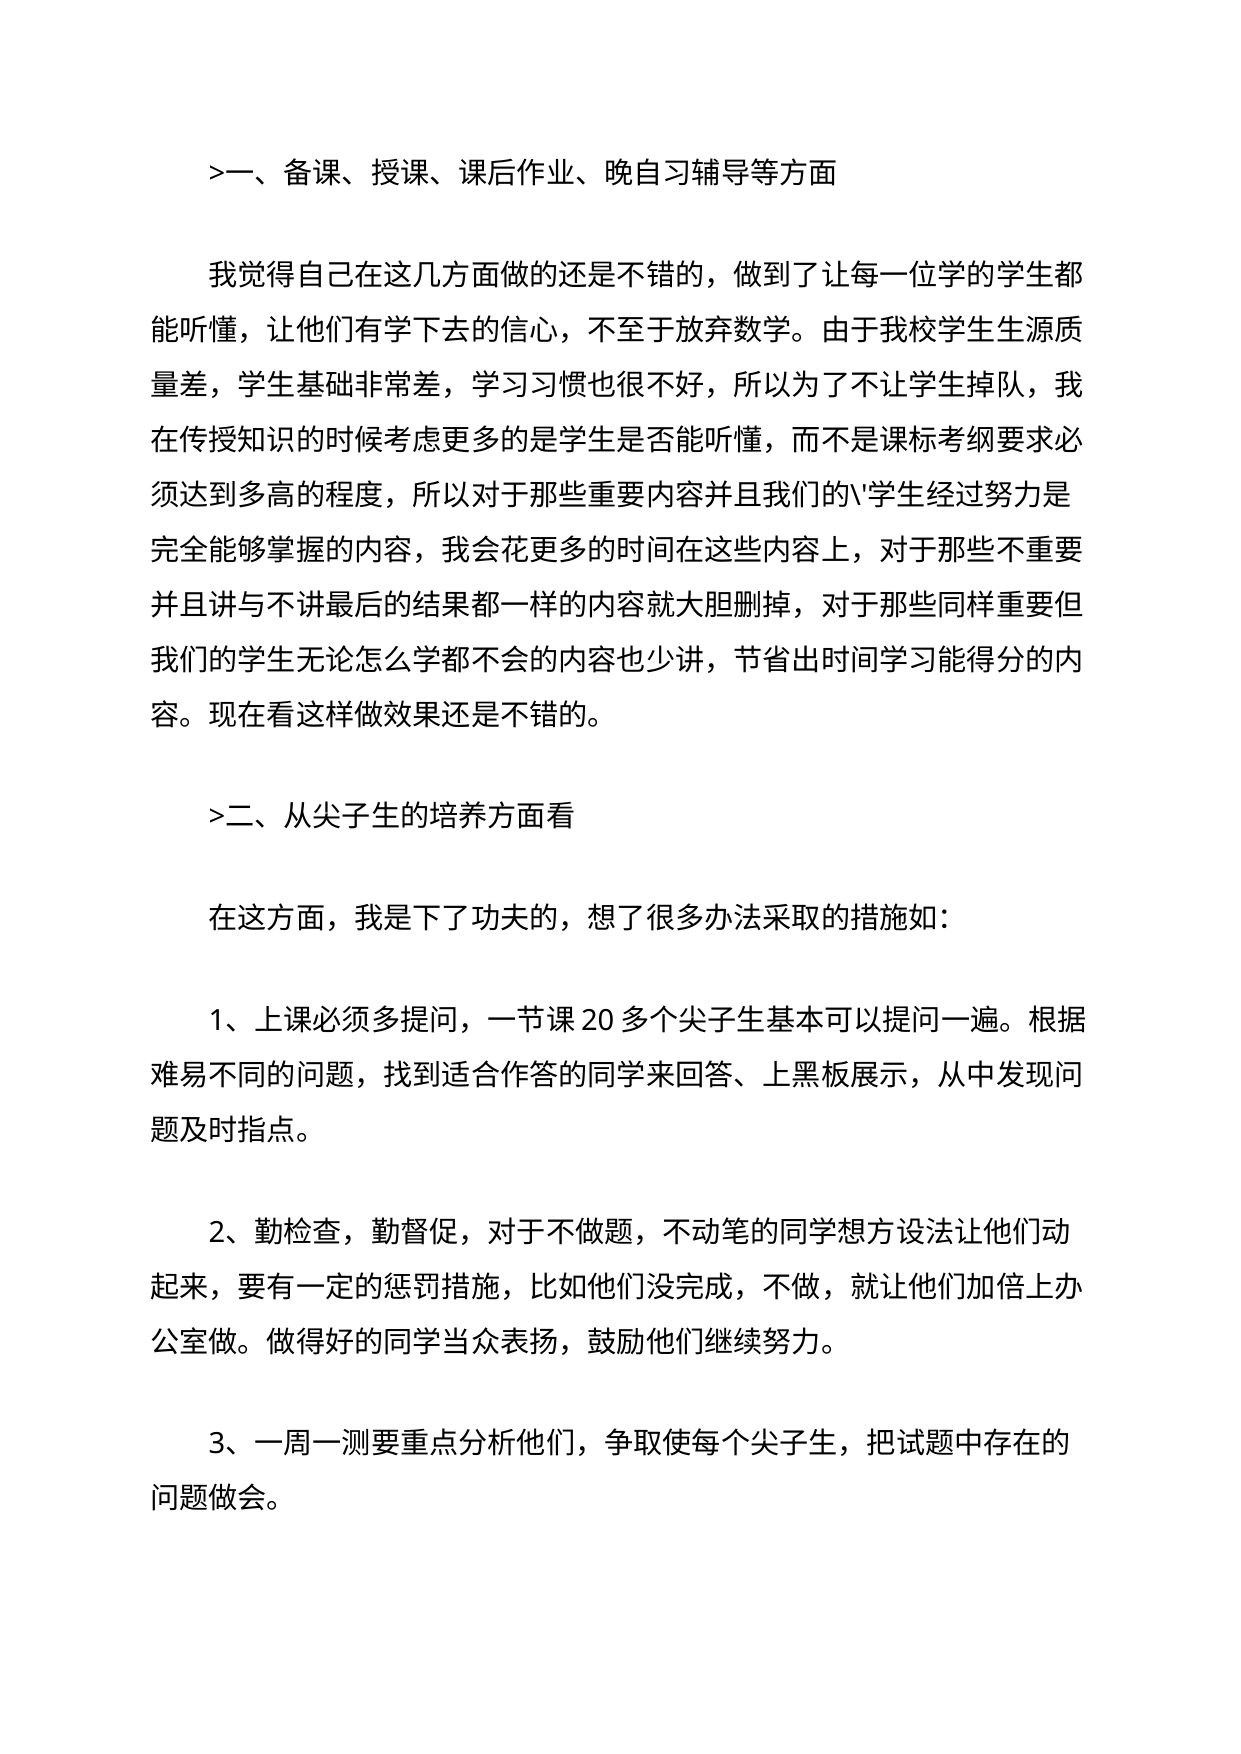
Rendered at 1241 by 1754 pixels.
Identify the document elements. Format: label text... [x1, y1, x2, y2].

text >二、从尖子生的培养方面看 [150, 793, 1090, 835]
text 1、上课必须多提问，一节课20多个尖子生基本可以提问一遍。根据难易不同的问题，找到适合作答的同学来回答、上黑板展示，从中发现问题及时指点。 [150, 997, 1090, 1149]
text 3、一周一测要重点分析他们，争取使每个尖子生，把试题中存在的问题做会。 [150, 1420, 1090, 1517]
text 在这方面，我是下了功夫的，想了很多办法采取的措施如： [150, 895, 1090, 937]
text 我觉得自己在这几方面做的还是不错的，做到了让每一位学的学生都能听懂，让他们有学下去的信心，不至于放弃数学。由于我校学生生源质量差，学生基础非常差，学习习惯也很不好，所以为了不让学生掉队，我在传授知识的时候考虑更多的是学生是否能听懂，而不是课标考纲要求必须达到多高的程度，所以对于那些重要内容并且我们的\'学生经过努力是完全能够掌握的内容，我会花更多的时间在这些内容上，对于那些不重要并且讲与不讲最后的结果都一样的内容就大胆删掉，对于那些同样重要但我们的学生无论怎么学都不会的内容也少讲，节省出时间学习能得分的内容。现在看这样做效果还是不错的。 [150, 252, 1090, 733]
text 2、勤检查，勤督促，对于不做题，不动笔的同学想方设法让他们动起来，要有一定的惩罚措施，比如他们没完成，不做，就让他们加倍上办公室做。做得好的同学当众表扬，鼓励他们继续努力。 [150, 1208, 1090, 1361]
text >一、备课、授课、课后作业、晚自习辅导等方面 [150, 150, 1090, 192]
